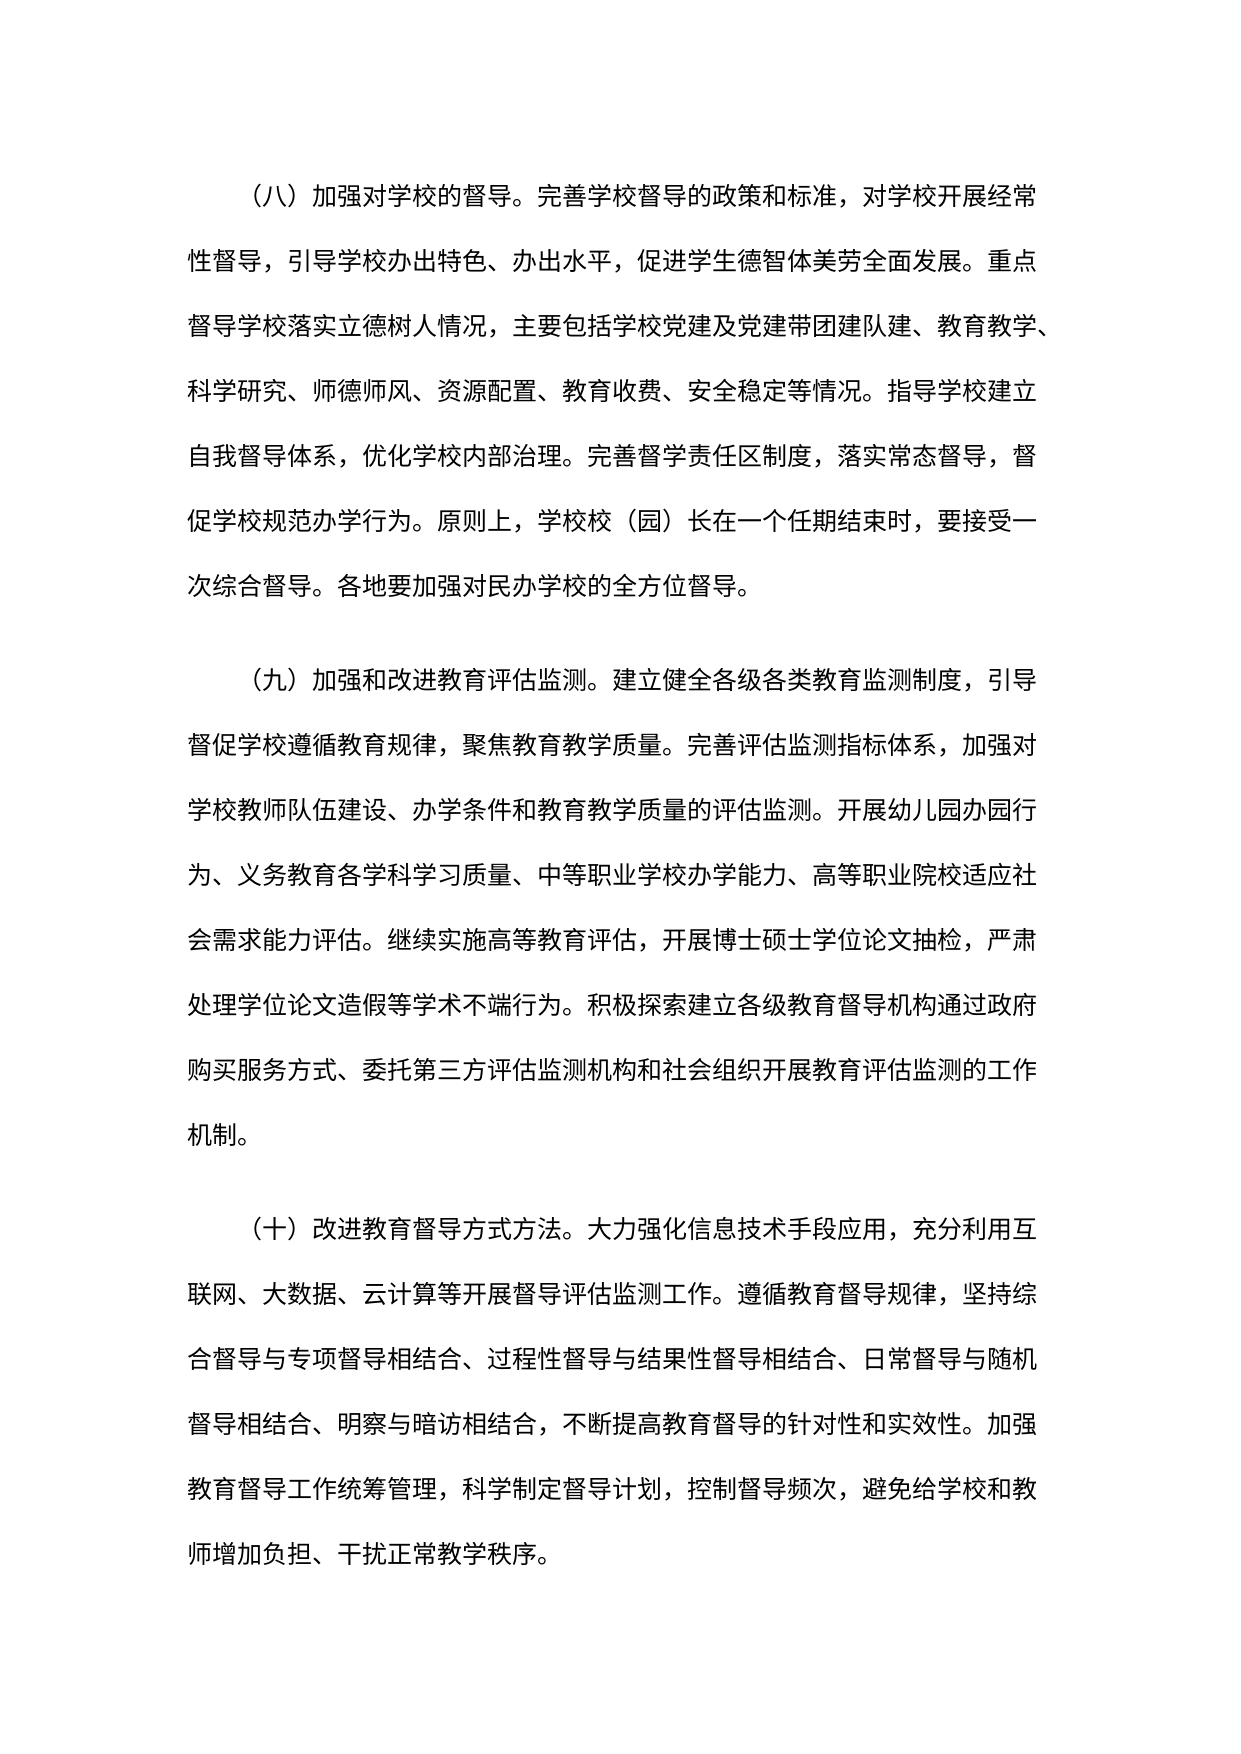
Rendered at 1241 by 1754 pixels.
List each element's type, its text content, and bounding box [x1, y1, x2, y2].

text （十）改进教育督导方式方法。大力强化信息技术手段应用，充分利用互联网、大数据、云计算等开展督导评估监测工作。遵循教育督导规律，坚持综合督导与专项督导相结合、过程性督导与结果性督导相结合、日常督导与随机督导相结合、明察与暗访相结合，不断提高教育督导的针对性和实效性。加强教育督导工作统筹管理，科学制定督导计划，控制督导频次，避免给学校和教师增加负担、干扰正常教学秩序。 [187, 1195, 1053, 1585]
text （八）加强对学校的督导。完善学校督导的政策和标准，对学校开展经常性督导，引导学校办出特色、办出水平，促进学生德智体美劳全面发展。重点督导学校落实立德树人情况，主要包括学校党建及党建带团建队建、教育教学、科学研究、师德师风、资源配置、教育收费、安全稳定等情况。指导学校建立自我督导体系，优化学校内部治理。完善督学责任区制度，落实常态督导，督促学校规范办学行为。原则上，学校校（园）长在一个任期结束时，要接受一次综合督导。各地要加强对民办学校的全方位督导。 [187, 162, 1053, 617]
text （九）加强和改进教育评估监测。建立健全各级各类教育监测制度，引导督促学校遵循教育规律，聚焦教育教学质量。完善评估监测指标体系，加强对学校教师队伍建设、办学条件和教育教学质量的评估监测。开展幼儿园办园行为、义务教育各学科学习质量、中等职业学校办学能力、高等职业院校适应社会需求能力评估。继续实施高等教育评估，开展博士硕士学位论文抽检，严肃处理学位论文造假等学术不端行为。积极探索建立各级教育督导机构通过政府购买服务方式、委托第三方评估监测机构和社会组织开展教育评估监测的工作机制。 [187, 646, 1053, 1166]
